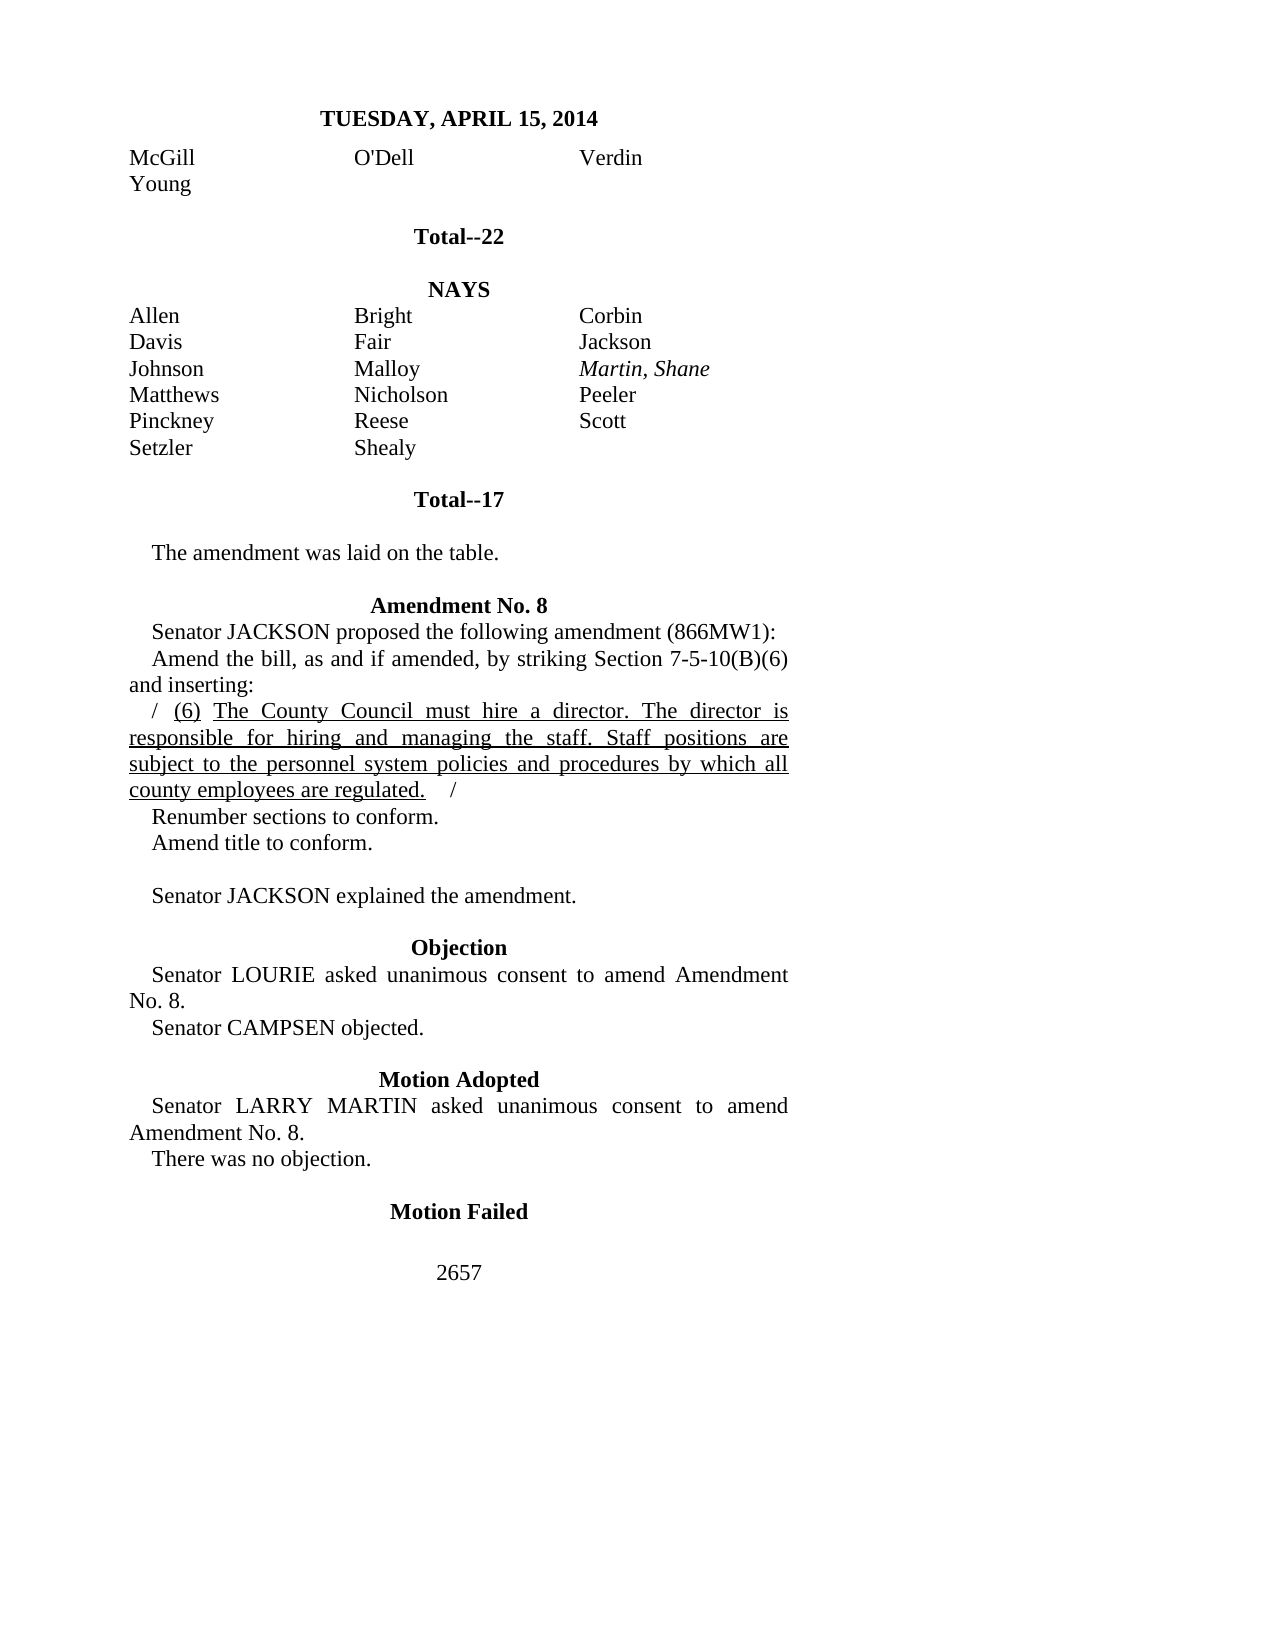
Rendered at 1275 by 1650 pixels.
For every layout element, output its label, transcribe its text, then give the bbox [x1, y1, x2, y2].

text Amendment No. 8 [129, 592, 789, 618]
text Setzler Shealy [129, 434, 789, 460]
text / (6) The County Council must hire a director. The director is responsible for hiring and managing the staff. Staff positions are subject to the personnel system policies and procedures by which all county employees are regulated. / [129, 697, 789, 746]
text Pinckney Reese Scott [129, 407, 789, 434]
text Motion Failed [129, 1198, 789, 1224]
text Young [129, 170, 789, 197]
text Senator CAMPSEN objected. [129, 1013, 789, 1040]
text Johnson Malloy Martin, Shane [129, 355, 789, 381]
text Objection [129, 934, 789, 961]
text Matthews Nicholson Peeler [129, 381, 789, 407]
text The amendment was laid on the table. [129, 539, 789, 566]
text Total--17 [129, 486, 789, 513]
text Senator LOURIE asked unanimous consent to amend Amendment No. 8. [129, 961, 789, 1013]
text Senator LARRY MARTIN asked unanimous consent to amend Amendment No. 8. [129, 1093, 789, 1145]
text Motion Adopted [129, 1066, 789, 1093]
text McGill O'Dell Verdin [129, 144, 789, 170]
text Senator JACKSON explained the amendment. [129, 882, 789, 908]
text Senator JACKSON proposed the following amendment (866MW1): [129, 618, 789, 644]
text / (6) The County Council must hire a director. The director is responsible for hiring and managing the staff. Staff positions are subject to the personnel system policies and procedures by which all county employees are regulated. / [129, 748, 789, 773]
text Renumber sections to conform. [129, 803, 789, 829]
text NAYS [129, 276, 789, 302]
text Davis Fair Jackson [129, 328, 789, 355]
text Allen Bright Corbin [129, 302, 789, 328]
text Amend title to conform. [129, 829, 789, 855]
text There was no objection. [129, 1145, 789, 1172]
text / (6) The County Council must hire a director. The director is responsible for hiring and managing the staff. Staff positions are subject to the personnel system policies and procedures by which all county employees are regulated. / [129, 774, 789, 803]
text Amend the bill, as and if amended, by striking Section 7-5-10(B)(6) and inserting: [129, 644, 789, 697]
text Total--22 [129, 223, 789, 249]
